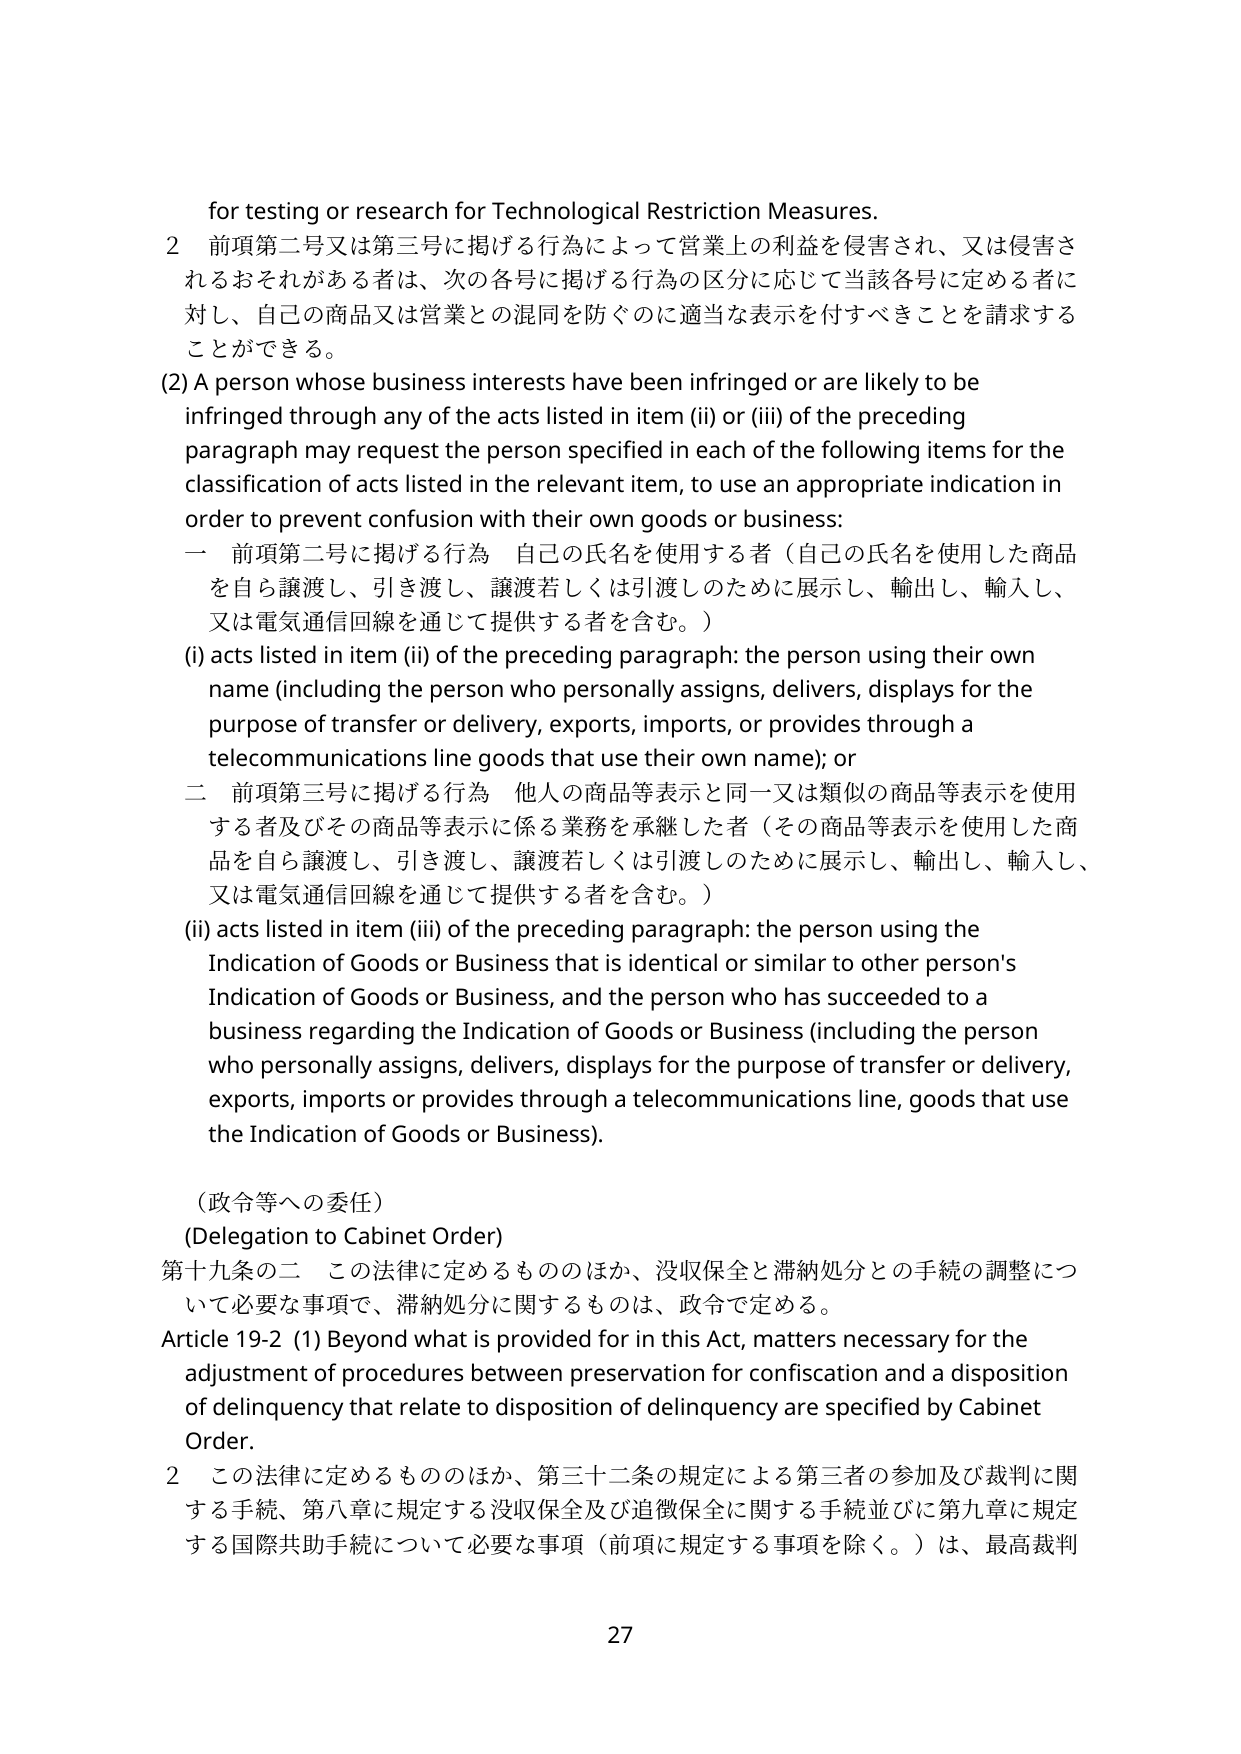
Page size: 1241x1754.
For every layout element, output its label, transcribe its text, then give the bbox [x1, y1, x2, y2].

text ２ 前項第二号又は第三号に掲げる行為によって営業上の利益を侵害され、又は侵害されるおそれがある者は、次の各号に掲げる行為の区分に応じて当該各号に定める者に対し、自己の商品又は営業との混同を防ぐのに適当な表示を付すべきことを請求することができる。 [161, 228, 1079, 364]
text 一 前項第二号に掲げる行為 自己の氏名を使用する者（自己の氏名を使用した商品を自ら譲渡し、引き渡し、譲渡若しくは引渡しのために展示し、輸出し、輸入し、又は電気通信回線を通じて提供する者を含む。） [184, 535, 1079, 638]
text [184, 194, 1079, 228]
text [161, 1458, 1079, 1560]
text 二 前項第三号に掲げる行為 他人の商品等表示と同一又は類似の商品等表示を使用する者及びその商品等表示に係る業務を承継した者（その商品等表示を使用した商品を自ら譲渡し、引き渡し、譲渡若しくは引渡しのために展示し、輸出し、輸入し、又は電気通信回線を通じて提供する者を含む。） [184, 774, 1079, 911]
text (2) A person whose business interests have been infringed or are likely to be infringed through any of the acts listed in item (ii) or (iii) of the preceding paragraph may request the person specified in each of the following items for the classification of acts listed in the relevant item, to use an appropriate indication in order to prevent confusion with their own goods or business: [161, 364, 1079, 535]
text （政令等への委任） [184, 1184, 1079, 1219]
text Article 19-2 (1) Beyond what is provided for in this Act, matters necessary for the adjustment of procedures between preservation for confiscation and a disposition of delinquency that relate to disposition of delinquency are specified by Cabinet Order. [161, 1321, 1079, 1458]
text 第十九条の二 この法律に定めるもののほか、没収保全と滞納処分との手続の調整について必要な事項で、滞納処分に関するものは、政令で定める。 [161, 1253, 1079, 1321]
text (Delegation to Cabinet Order) [184, 1219, 1079, 1253]
text (i) acts listed in item (ii) of the preceding paragraph: the person using their own name (including the person who personally assigns, delivers, displays for the purpose of transfer or delivery, exports, imports, or provides through a telecommunications line goods that use their own name); or [184, 638, 1079, 774]
text (ii) acts listed in item (iii) of the preceding paragraph: the person using the Indication of Goods or Business that is identical or similar to other person's Indication of Goods or Business, and the person who has succeeded to a business regarding the Indication of Goods or Business (including the person who personally assigns, delivers, displays for the purpose of transfer or delivery, exports, imports or provides through a telecommunications line, goods that use the Indication of Goods or Business). [184, 911, 1079, 1150]
